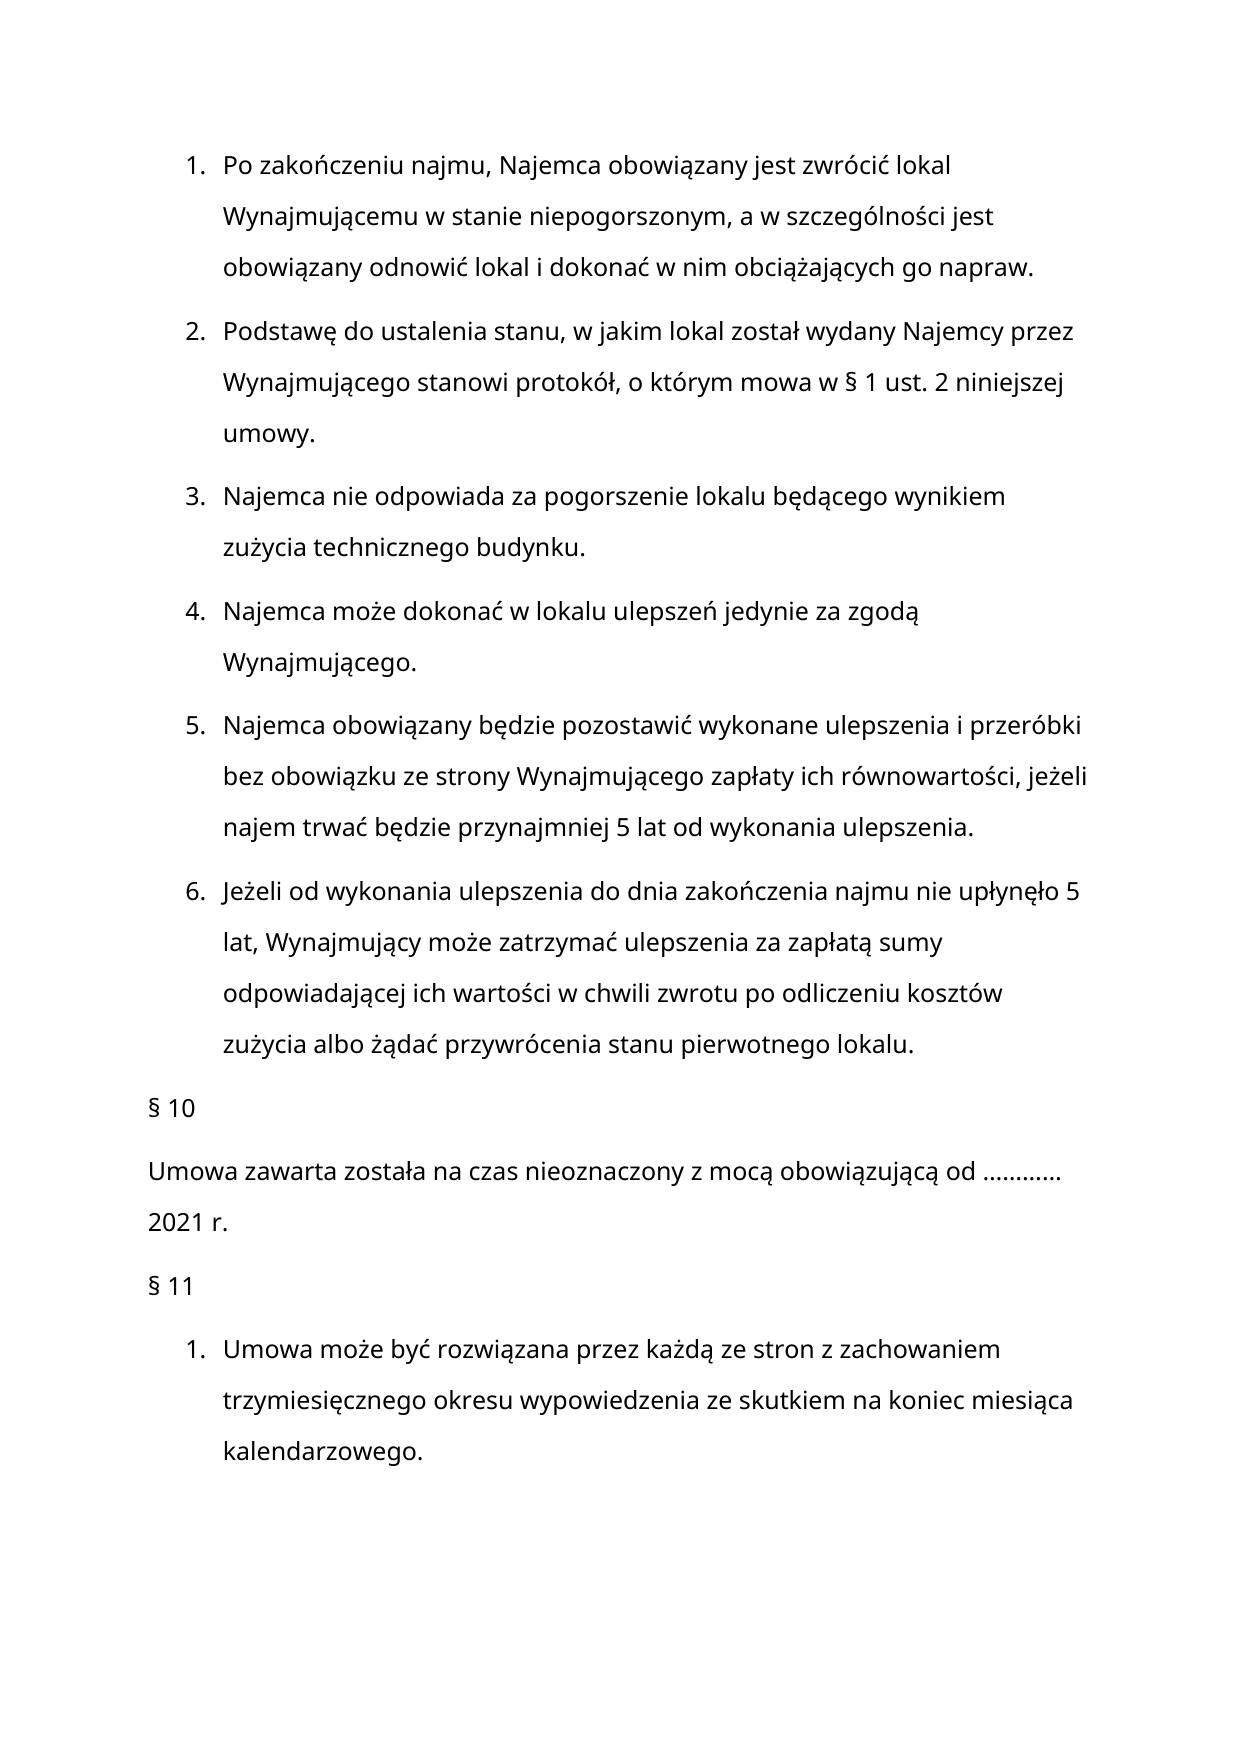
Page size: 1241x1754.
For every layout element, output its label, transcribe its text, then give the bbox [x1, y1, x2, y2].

subtitle Najemca może dokonać w lokalu ulepszeń jedynie za zgodą Wynajmującego. [185, 593, 1093, 678]
subtitle Umowa zawarta została na czas nieoznaczony z mocą obowiązującą od …………2021 r. [148, 1154, 1093, 1239]
subtitle Najemca obowiązany będzie pozostawić wykonane ulepszenia i przeróbki bez obowiązku ze strony Wynajmującego zapłaty ich równowartości, jeżeli najem trwać będzie przynajmniej 5 lat od wykonania ulepszenia. [185, 708, 1093, 844]
subtitle Jeżeli od wykonania ulepszenia do dnia zakończenia najmu nie upłynęło 5 lat, Wynajmujący może zatrzymać ulepszenia za zapłatą sumy odpowiadającej ich wartości w chwili zwrotu po odliczeniu kosztów zużycia albo żądać przywrócenia stanu pierwotnego lokalu. [185, 874, 1093, 1061]
subtitle Najemca nie odpowiada za pogorszenie lokalu będącego wynikiem zużycia technicznego budynku. [185, 479, 1093, 564]
subtitle Po zakończeniu najmu, Najemca obowiązany jest zwrócić lokal Wynajmującemu w stanie niepogorszonym, a w szczególności jest obowiązany odnowić lokal i dokonać w nim obciążających go napraw. [185, 148, 1093, 284]
subtitle Umowa może być rozwiązana przez każdą ze stron z zachowaniem trzymiesięcznego okresu wypowiedzenia ze skutkiem na koniec miesiąca kalendarzowego. [185, 1332, 1093, 1468]
subtitle Podstawę do ustalenia stanu, w jakim lokal został wydany Najemcy przez Wynajmującego stanowi protokół, o którym mowa w § 1 ust. 2 niniejszej umowy. [185, 313, 1093, 449]
